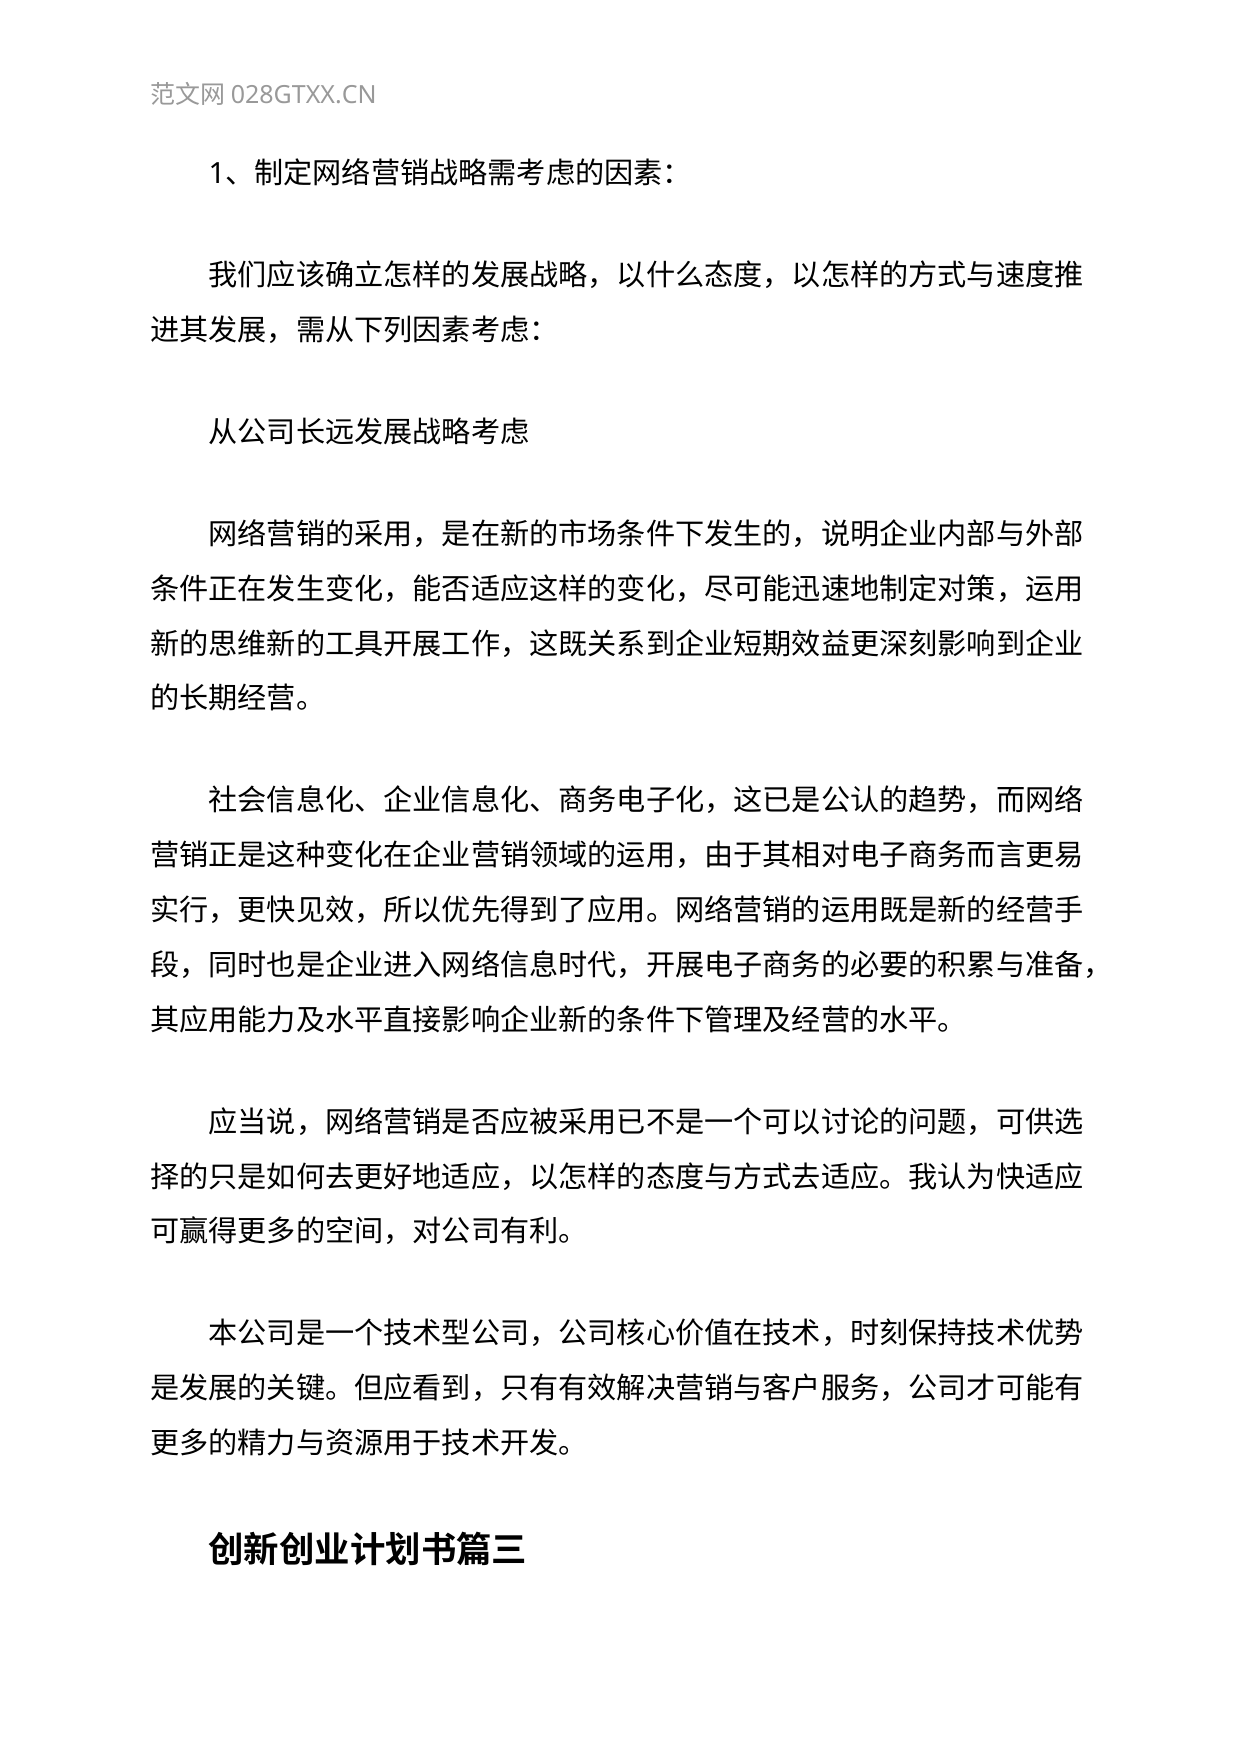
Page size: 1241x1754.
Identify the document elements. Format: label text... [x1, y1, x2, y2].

text 创新创业计划书篇三 [150, 1521, 1090, 1573]
text 1、制定网络营销战略需考虑的因素： [150, 150, 1090, 192]
text 本公司是一个技术型公司，公司核心价值在技术，时刻保持技术优势是发展的关键。但应看到，只有有效解决营销与客户服务，公司才可能有更多的精力与资源用于技术开发。 [150, 1310, 1090, 1462]
text 我们应该确立怎样的发展战略，以什么态度，以怎样的方式与速度推进其发展，需从下列因素考虑： [150, 252, 1090, 349]
text 网络营销的采用，是在新的市场条件下发生的，说明企业内部与外部条件正在发生变化，能否适应这样的变化，尽可能迅速地制定对策，运用新的思维新的工具开展工作，这既关系到企业短期效益更深刻影响到企业的长期经营。 [150, 510, 1090, 717]
text 社会信息化、企业信息化、商务电子化，这已是公认的趋势，而网络营销正是这种变化在企业营销领域的运用，由于其相对电子商务而言更易实行，更快见效，所以优先得到了应用。网络营销的运用既是新的经营手段，同时也是企业进入网络信息时代，开展电子商务的必要的积累与准备，其应用能力及水平直接影响企业新的条件下管理及经营的水平。 [150, 777, 1090, 1039]
text 应当说，网络营销是否应被采用已不是一个可以讨论的问题，可供选择的只是如何去更好地适应，以怎样的态度与方式去适应。我认为快适应可赢得更多的空间，对公司有利。 [150, 1098, 1090, 1250]
text 从公司长远发展战略考虑 [150, 409, 1090, 451]
